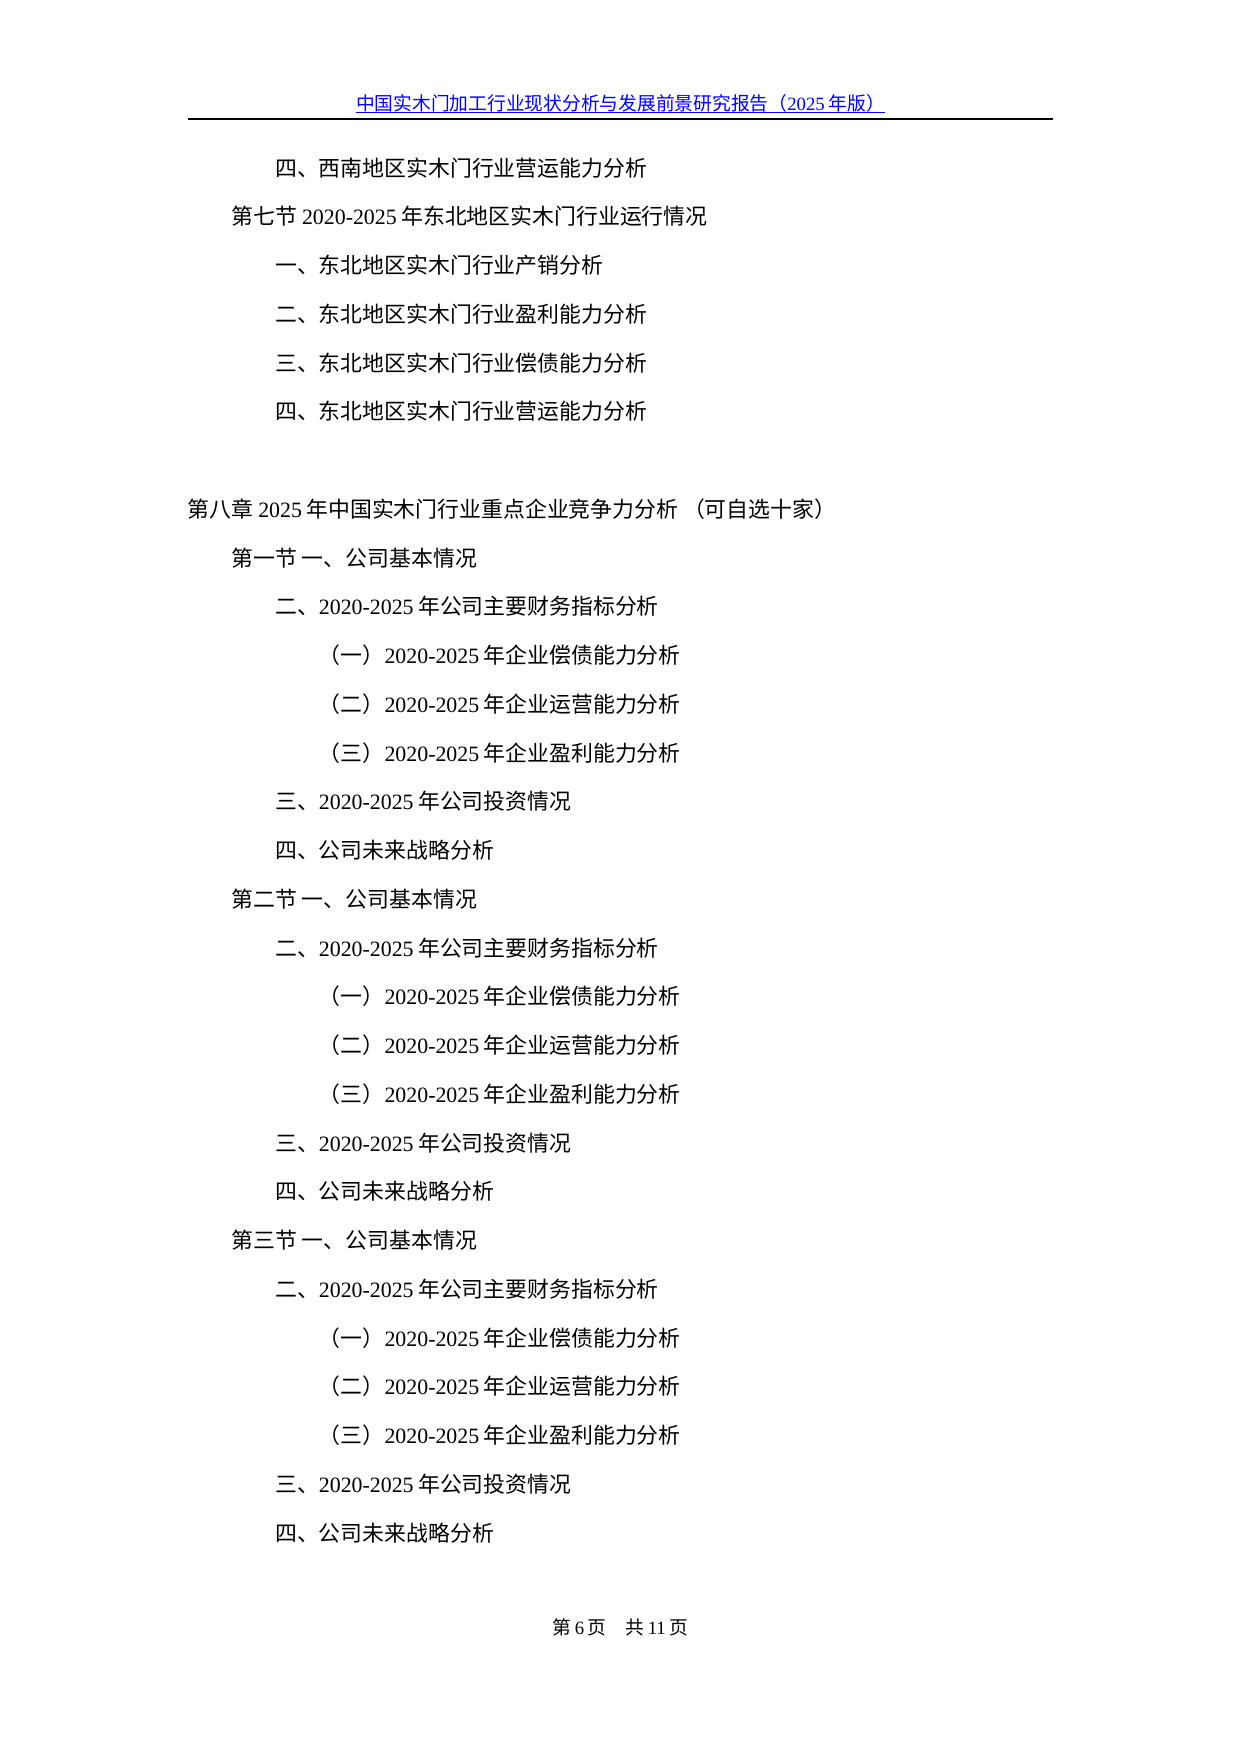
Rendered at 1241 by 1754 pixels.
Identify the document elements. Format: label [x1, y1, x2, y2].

text [187, 150, 1053, 1548]
